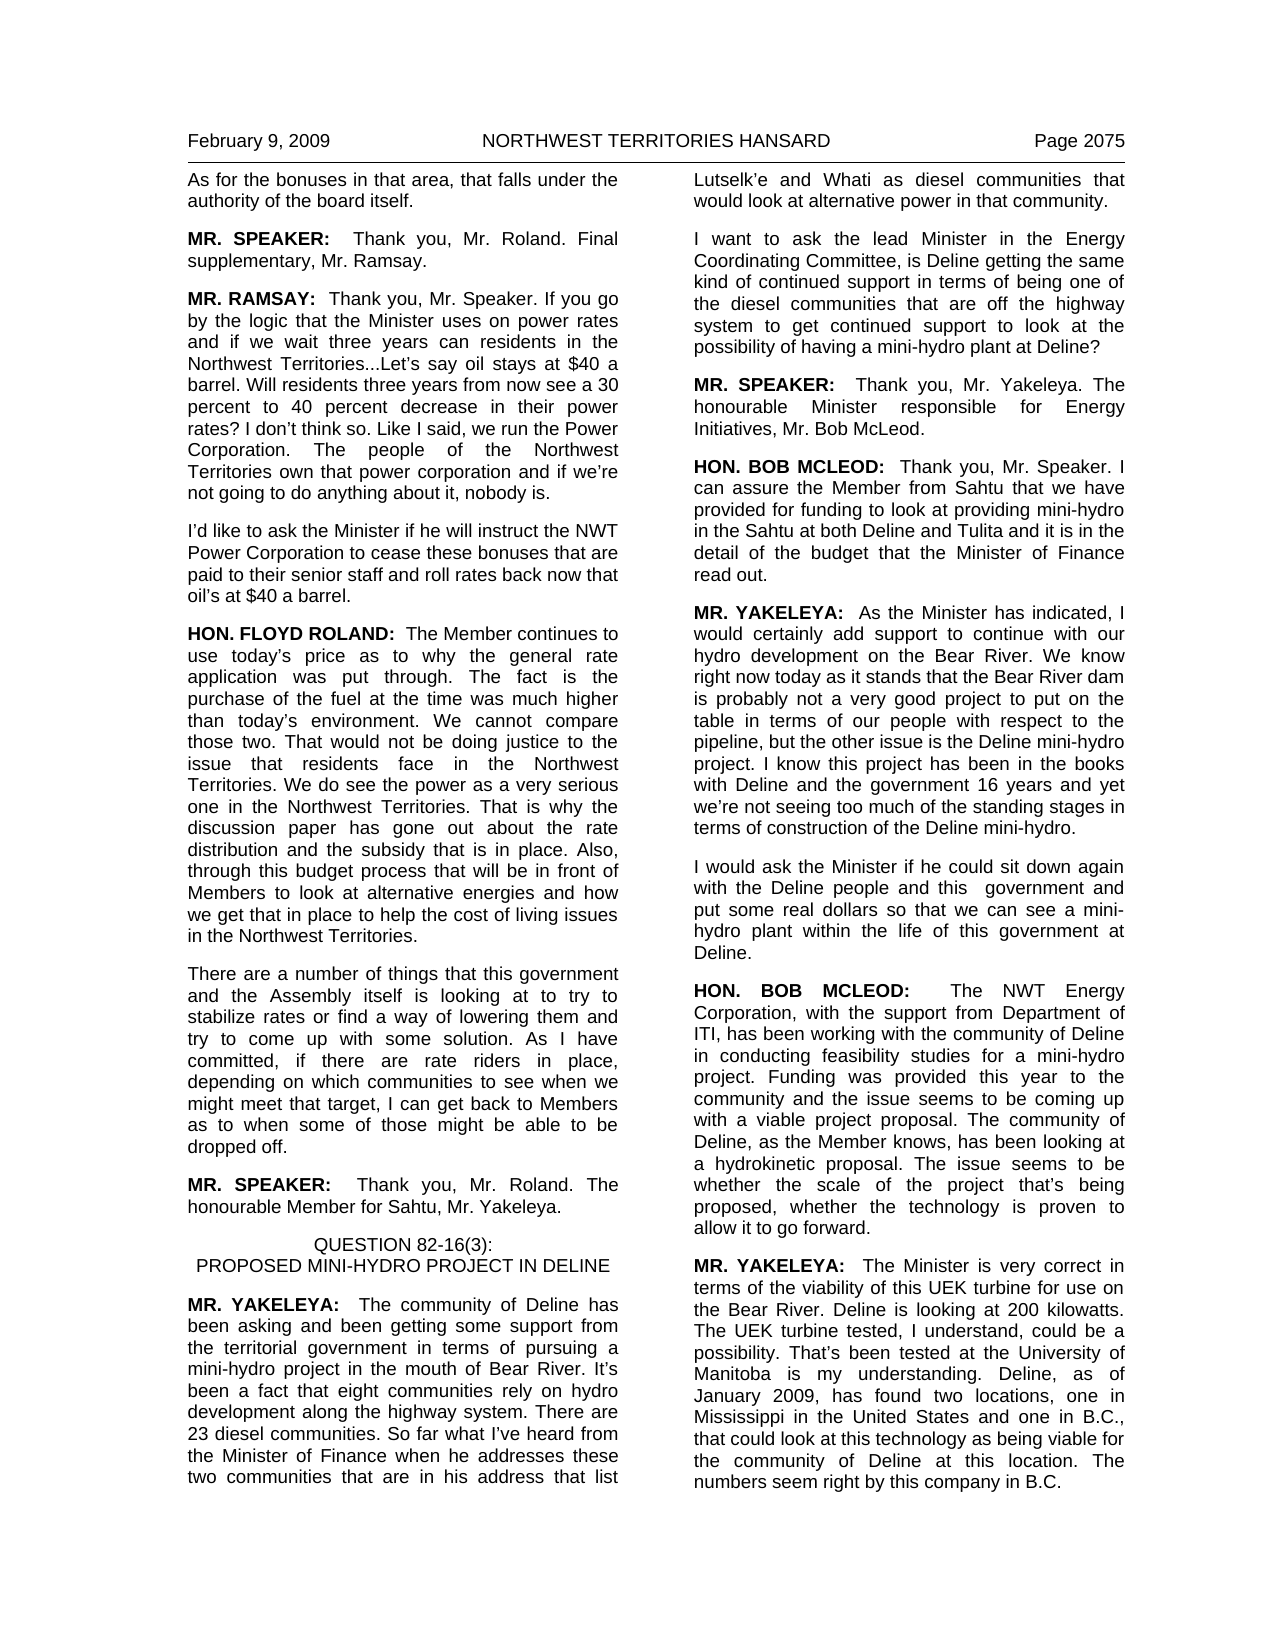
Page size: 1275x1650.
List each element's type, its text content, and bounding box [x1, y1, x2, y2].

text MR. RAMSAY: Thank you, Mr. Speaker. If you go by the logic that the Minister uses on power rates and if we wait three years can residents in the Northwest Territories...Let’s say oil stays at $40 a barrel. Will residents three years from now see a 30 percent to 40 percent decrease in their power rates? I don’t think so. Like I said, we run the Power Corporation. The people of the Northwest Territories own that power corporation and if we’re not going to do anything about it, nobody is. [187, 288, 619, 503]
text HON. BOB MCLEOD: The NWT Energy Corporation, with the support from Department of ITI, has been working with the community of Deline in conducting feasibility studies for a mini-hydro project. Funding was provided this year to the community and the issue seems to be coming up with a viable project proposal. The community of Deline, as the Member knows, has been looking at a hydrokinetic proposal. The issue seems to be whether the scale of the project that’s being proposed, whether the technology is proven to allow it to go forward. [694, 980, 1125, 1239]
text I’d like to ask the Minister if he will instruct the NWT Power Corporation to cease these bonuses that are paid to their senior staff and roll rates back now that oil’s at $40 a barrel. [187, 520, 619, 606]
text I would ask the Minister if he could sit down again with the Deline people and this government and put some real dollars so that we can see a mini-hydro plant within the life of this government at Deline. [694, 855, 1125, 963]
text I want to ask the lead Minister in the Energy Coordinating Committee, is Deline getting the same kind of continued support in terms of being one of the diesel communities that are off the highway system to get continued support to look at the possibility of having a mini-hydro plant at Deline? [694, 228, 1125, 357]
text HON. BOB MCLEOD: Thank you, Mr. Speaker. I can assure the Member from Sahtu that we have provided for funding to look at providing mini-hydro in the Sahtu at both Deline and Tulita and it is in the detail of the budget that the Minister of Finance read out. [694, 456, 1125, 585]
text As for the bonuses in that area, that falls under the authority of the board itself. [187, 168, 619, 211]
text HON. FLOYD ROLAND: The Member continues to use today’s price as to why the general rate application was put through. The fact is the purchase of the fuel at the time was much higher than today’s environment. We cannot compare those two. That would not be doing justice to the issue that residents face in the Northwest Territories. We do see the power as a very serious one in the Northwest Territories. That is why the discussion paper has gone out about the rate distribution and the subsidy that is in place. Also, through this budget process that will be in front of Members to look at alternative energies and how we get that in place to help the cost of living issues in the Northwest Territories. [187, 623, 619, 947]
text MR. YAKELEYA: The Minister is very correct in terms of the viability of this UEK turbine for use on the Bear River. Deline is looking at 200 kilowatts. The UEK turbine tested, I understand, could be a possibility. That’s been tested at the University of Manitoba is my understanding. Deline, as of January 2009, has found two locations, one in Mississippi in the United States and one in B.C., that could look at this technology as being viable for the community of Deline at this location. The numbers seem right by this company in B.C. [694, 1255, 1125, 1492]
text MR. SPEAKER: Thank you, Mr. Yakeleya. The honourable Minister responsible for Energy Initiatives, Mr. Bob McLeod. [694, 374, 1125, 439]
text MR. SPEAKER: Thank you, Mr. Roland. Final supplementary, Mr. Ramsay. [187, 228, 619, 271]
text MR. YAKELEYA: The community of Deline has been asking and been getting some support from the territorial government in terms of pursuing a mini-hydro project in the mouth of Bear River. It’s been a fact that eight communities rely on hydro development along the highway system. There are 23 diesel communities. So far what I’ve heard from the Minister of Finance when he addresses these two communities that are in his address that list Lutselk’e and Whati as diesel communities that would look at alternative power in that community. [187, 1293, 619, 1488]
text QUESTION 82-16(3): PROPOSED MINI-HYDRO PROJECT IN DELINE [187, 1234, 619, 1277]
text MR. YAKELEYA: As the Minister has indicated, I would certainly add support to continue with our hydro development on the Bear River. We know right now today as it stands that the Bear River dam is probably not a very good project to put on the table in terms of our people with respect to the pipeline, but the other issue is the Deline mini-hydro project. I know this project has been in the books with Deline and the government 16 years and yet we’re not seeing too much of the standing stages in terms of construction of the Deline mini-hydro. [694, 602, 1125, 839]
text There are a number of things that this government and the Assembly itself is looking at to try to stabilize rates or find a way of lowering them and try to come up with some solution. As I have committed, if there are rate riders in place, depending on which communities to see when we might meet that target, I can get back to Members as to when some of those might be able to be dropped off. [187, 963, 619, 1157]
text MR. SPEAKER: Thank you, Mr. Roland. The honourable Member for Sahtu, Mr. Yakeleya. [187, 1174, 619, 1217]
